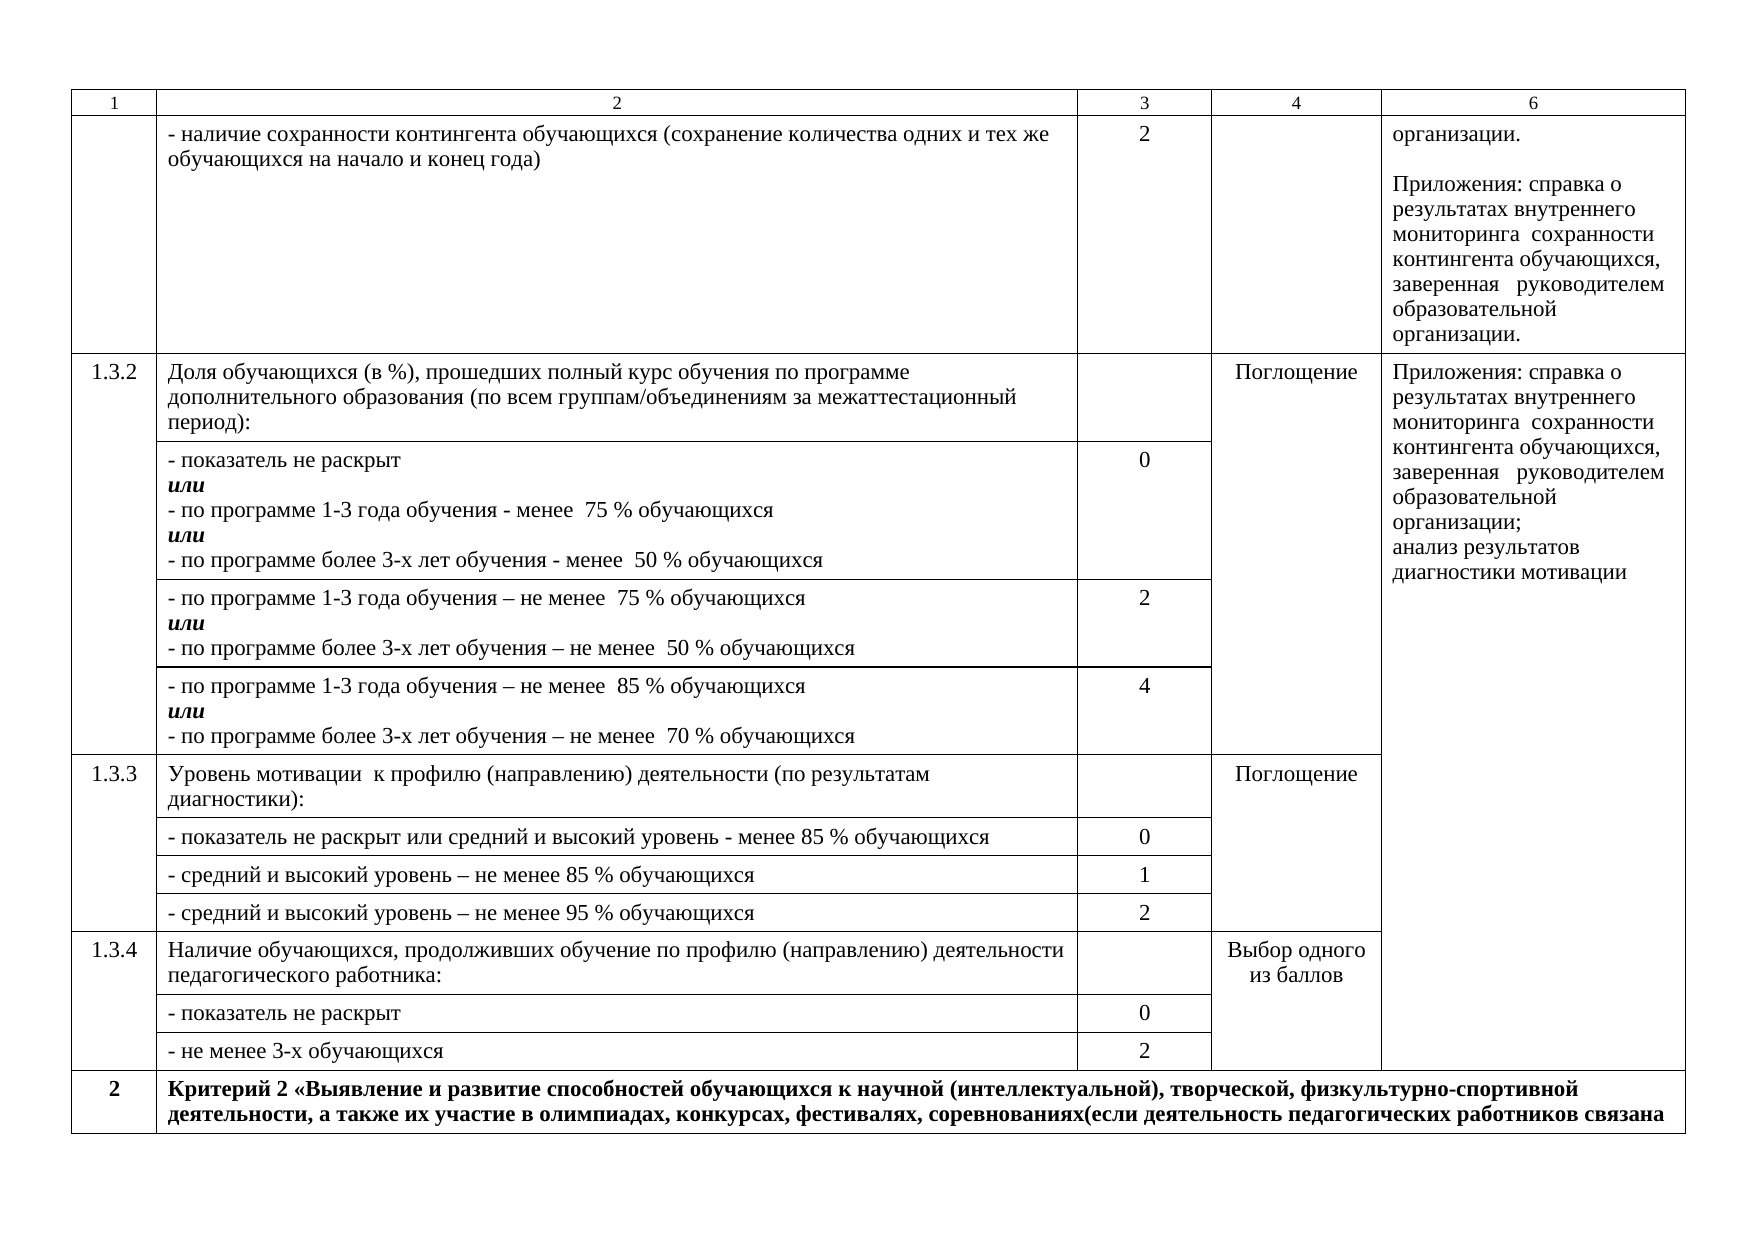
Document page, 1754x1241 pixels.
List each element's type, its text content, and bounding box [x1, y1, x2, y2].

table_cell Приложения: справка о результатах внутреннего мониторинга сохранности контингента обучающихся, заверенная руководителем образовательной организации; анализ результатов диагностики мотивации [1382, 354, 1685, 1070]
table_cell Наличие обучающихся, продолживших обучение по профилю (направлению) деятельности педагогического работника: [157, 932, 1077, 994]
table_header 2 [157, 90, 1077, 115]
table_cell - не менее 3-х обучающихся [157, 1033, 1077, 1070]
table_cell - по программе 1-3 года обучения – не менее 85 % обучающихся или - по программе более 3-х лет обучения – не менее 70 % обучающихся [157, 668, 1077, 754]
table_cell [1078, 755, 1211, 817]
table_cell - показатель не раскрыт [157, 995, 1077, 1032]
table_cell Поглощение [1212, 755, 1381, 931]
table_header 4 [1212, 90, 1381, 115]
table_cell 1.3.4 [72, 932, 156, 1070]
table_cell [1078, 354, 1211, 441]
table_cell 1 [1078, 856, 1211, 893]
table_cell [157, 1071, 1685, 1133]
table_cell Доля обучающихся (в %), прошедших полный курс обучения по программе дополнительного образования (по всем группам/объединениям за межаттестационный период): [157, 354, 1077, 441]
table_cell [1078, 932, 1211, 994]
table_cell - средний и высокий уровень – не менее 85 % обучающихся [157, 856, 1077, 893]
table_cell - показатель не раскрыт или средний и высокий уровень - менее 85 % обучающихся [157, 818, 1077, 855]
table_cell 2 [1078, 116, 1211, 353]
table_cell 0 [1078, 442, 1211, 578]
table_cell - средний и высокий уровень – не менее 95 % обучающихся [157, 894, 1077, 931]
table_cell 2 [72, 1071, 156, 1133]
table_cell Выбор одного из баллов [1212, 932, 1381, 1070]
table_cell - показатель не раскрыт или - по программе 1-3 года обучения - менее 75 % обучающихся или - по программе более 3-х лет обучения - менее 50 % обучающихся [157, 442, 1077, 578]
table_cell Поглощение [1212, 354, 1381, 754]
table_cell Уровень мотивации к профилю (направлению) деятельности (по результатам диагностики): [157, 755, 1077, 817]
table_cell 2 [1078, 580, 1211, 666]
table_cell 4 [1078, 668, 1211, 754]
table_cell - по программе 1-3 года обучения – не менее 75 % обучающихся или - по программе более 3-х лет обучения – не менее 50 % обучающихся [157, 580, 1077, 666]
table_header 6 [1382, 90, 1685, 115]
table_cell 2 [1078, 894, 1211, 931]
table_cell 2 [1078, 1033, 1211, 1070]
table_header 3 [1078, 90, 1211, 115]
table_cell 1.3.3 [72, 755, 156, 931]
table_cell 0 [1078, 818, 1211, 855]
table_cell 0 [1078, 995, 1211, 1032]
table_header 1 [72, 90, 156, 115]
table_cell - наличие сохранности контингента обучающихся (сохранение количества одних и тех же обучающихся на начало и конец года) [157, 116, 1077, 353]
table_cell 1.3.2 [72, 354, 156, 754]
